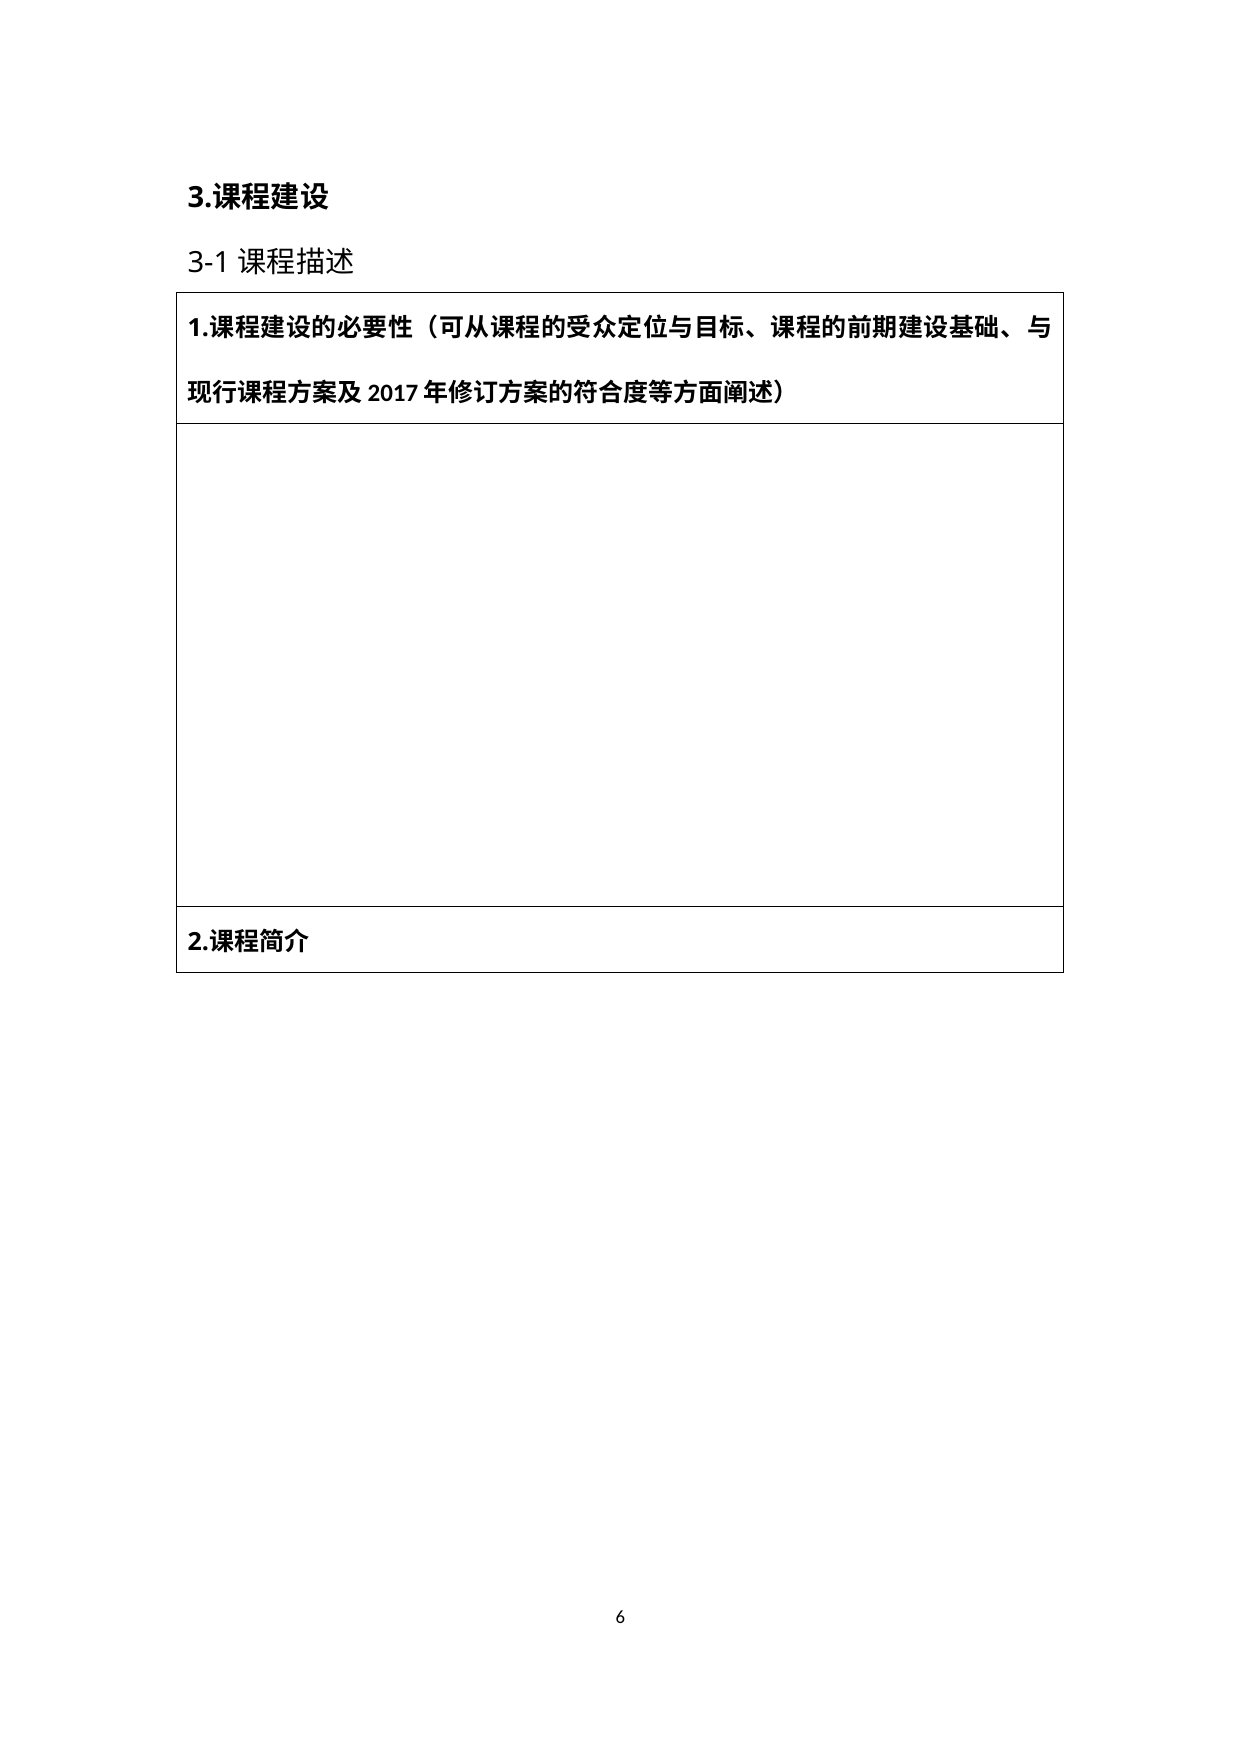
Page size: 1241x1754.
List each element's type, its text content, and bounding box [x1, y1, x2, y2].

text 3-1 课程描述 [187, 227, 1053, 292]
table_header 1.课程建设的必要性（可从课程的受众定位与目标、课程的前期建设基础、与现行课程方案及2017年修订方案的符合度等方面阐述） [177, 293, 1063, 423]
table_cell [177, 424, 1063, 906]
table_cell 2.课程简介 [177, 907, 1063, 972]
text 3.课程建设 [187, 162, 1053, 227]
